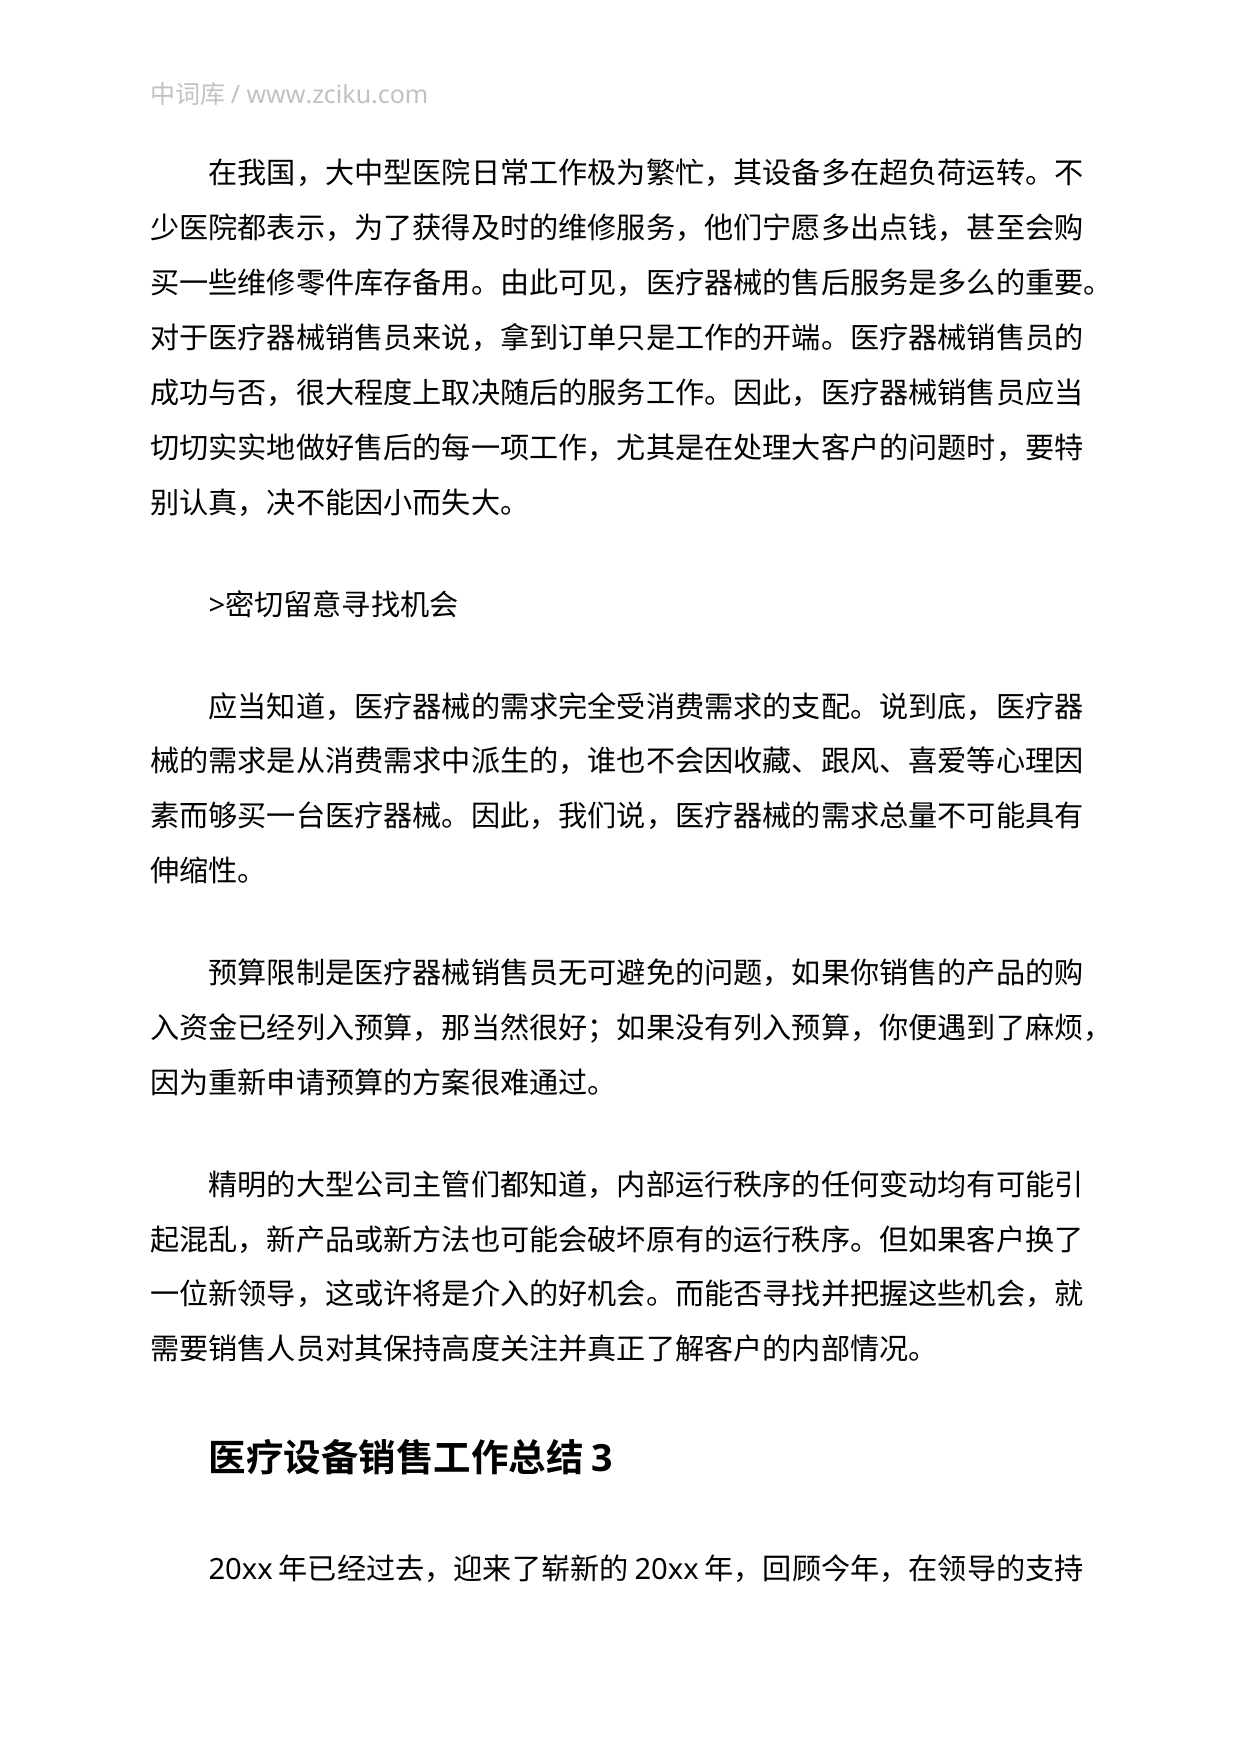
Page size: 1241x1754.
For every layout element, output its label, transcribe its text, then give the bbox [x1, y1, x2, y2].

text 医疗设备销售工作总结3 [150, 1428, 1090, 1482]
text 预算限制是医疗器械销售员无可避免的问题，如果你销售的产品的购入资金已经列入预算，那当然很好；如果没有列入预算，你便遇到了麻烦，因为重新申请预算的方案很难通过。 [150, 949, 1090, 1102]
text 在我国，大中型医院日常工作极为繁忙，其设备多在超负荷运转。不少医院都表示，为了获得及时的维修服务，他们宁愿多出点钱，甚至会购买一些维修零件库存备用。由此可见，医疗器械的售后服务是多么的重要。对于医疗器械销售员来说，拿到订单只是工作的开端。医疗器械销售员的成功与否，很大程度上取决随后的服务工作。因此，医疗器械销售员应当切切实实地做好售后的每一项工作，尤其是在处理大客户的问题时，要特别认真，决不能因小而失大。 [150, 150, 1090, 522]
text 应当知道，医疗器械的需求完全受消费需求的支配。说到底，医疗器械的需求是从消费需求中派生的，谁也不会因收藏、跟风、喜爱等心理因素而够买一台医疗器械。因此，我们说，医疗器械的需求总量不可能具有伸缩性。 [150, 683, 1090, 890]
text 精明的大型公司主管们都知道，内部运行秩序的任何变动均有可能引起混乱，新产品或新方法也可能会破坏原有的运行秩序。但如果客户换了一位新领导，这或许将是介入的好机会。而能否寻找并把握这些机会，就需要销售人员对其保持高度关注并真正了解客户的内部情况。 [150, 1161, 1090, 1368]
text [150, 1545, 1090, 1588]
text >密切留意寻找机会 [150, 581, 1090, 623]
